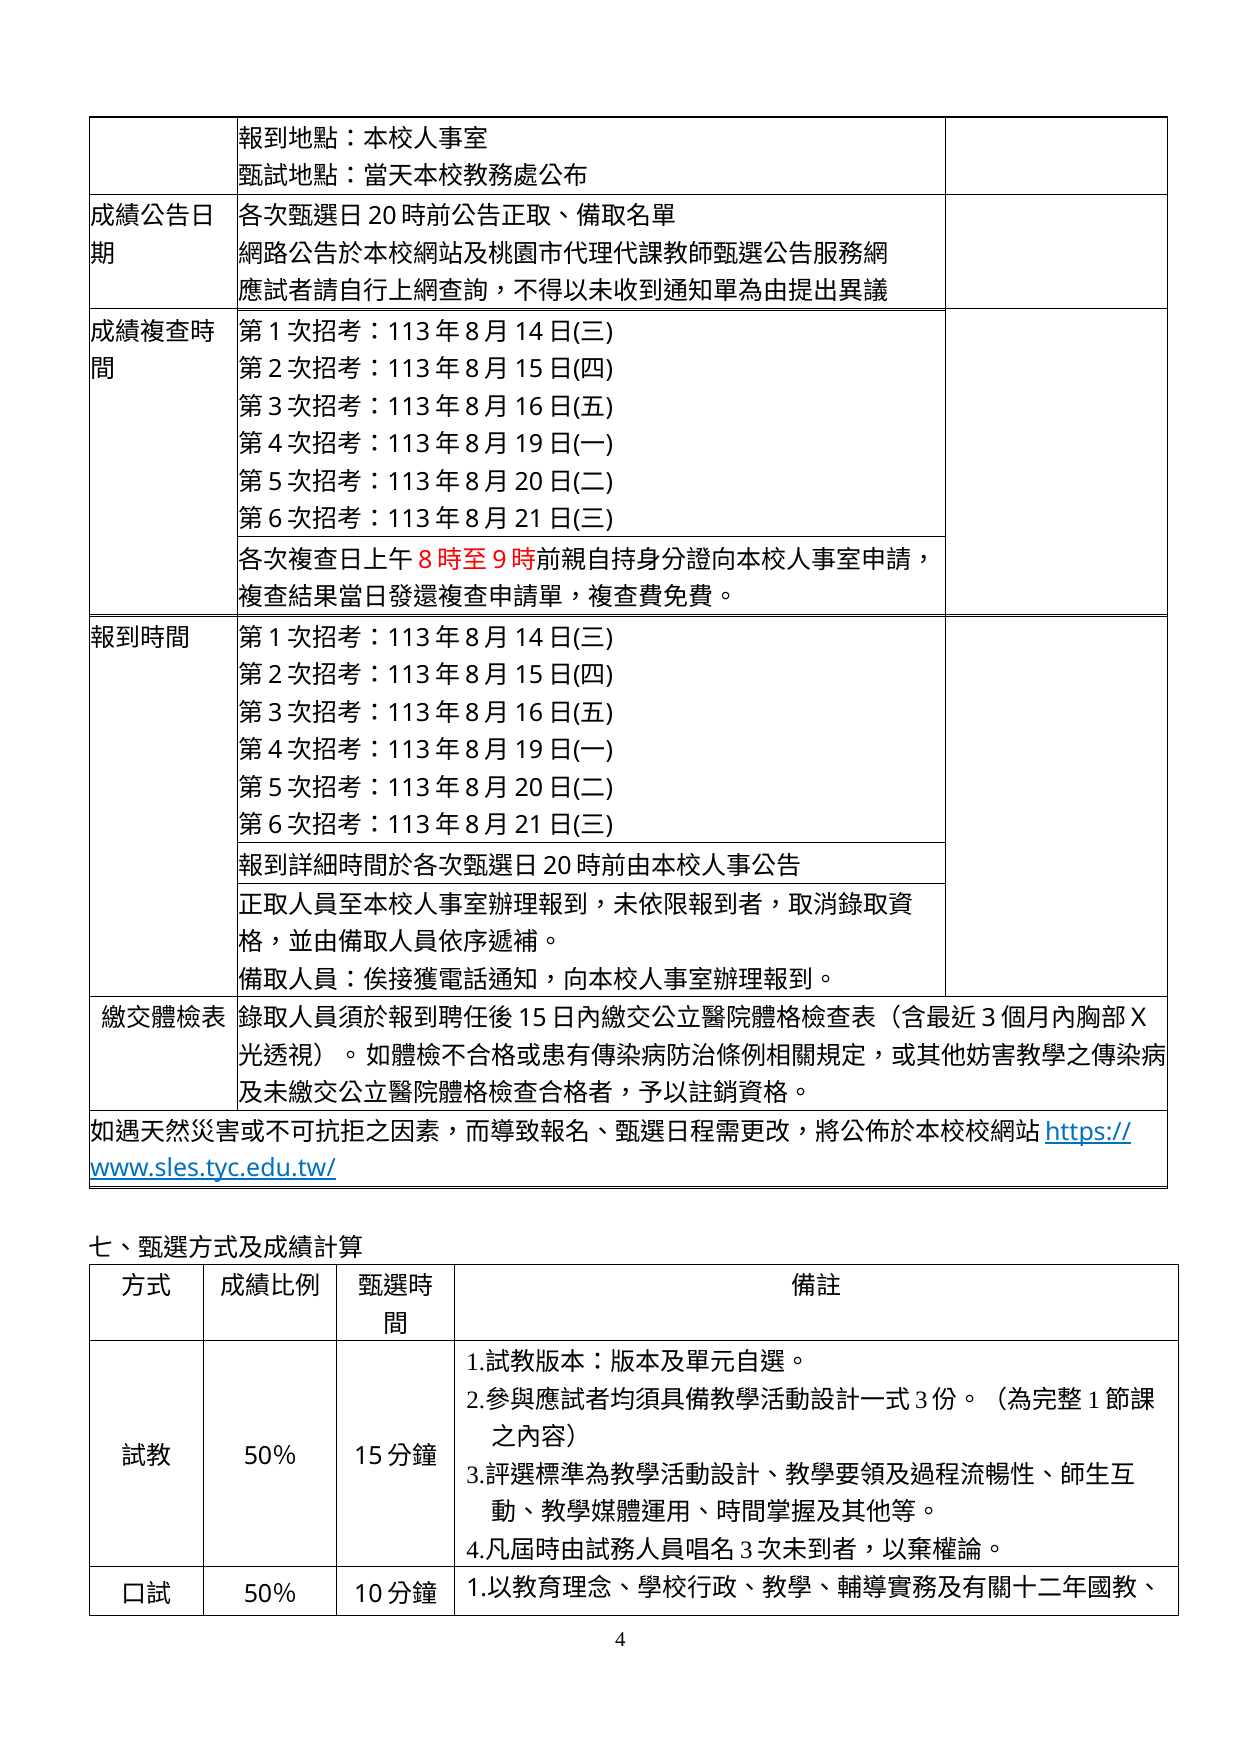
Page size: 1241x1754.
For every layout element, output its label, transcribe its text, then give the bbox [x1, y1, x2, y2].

table_cell 錄取人員須於報到聘任後15日內繳交公立醫院體格檢查表（含最近3個月內胸部Ｘ光透視）。 如體檢不合格或患有傳染病防治條例相關規定，或其他妨害教學之傳染病及未繳交公立醫院體格檢查合格者，予以註銷資格。 [238, 997, 1167, 1109]
text 七、甄選方式及成績計算 [89, 1226, 1152, 1264]
table_cell [946, 309, 1167, 614]
table_cell 10分鐘 [337, 1567, 454, 1615]
table_cell 口試 [90, 1567, 203, 1615]
table_cell 成績公告日期 [90, 195, 237, 307]
table_cell 成績複查時間 [90, 309, 237, 614]
table_cell 繳交體檢表 [90, 997, 237, 1109]
table_cell 報到詳細時間於各次甄選日20時前由本校人事公告 [238, 843, 945, 882]
table_cell [946, 195, 1167, 307]
table_header 備註 [455, 1265, 1178, 1340]
table_cell 如遇天然災害或不可抗拒之因素，而導致報名、甄選日程需更改，將公佈於本校校網站https://www.sles.tyc.edu.tw/ [90, 1111, 1167, 1186]
table_header 成績比例 [204, 1265, 336, 1340]
table_header 方式 [90, 1265, 203, 1340]
table_cell 第1次招考：113年8月14日(三) 第2次招考：113年8月15日(四) 第3次招考：113年8月16日(五) 第4次招考：113年8月19日(一) 第5次招考：113年8月20日(二) 第6次招考：113年8月21日(三) [238, 617, 945, 842]
table_cell 各次甄選日20時前公告正取、備取名單 網路公告於本校網站及桃園市代理代課教師甄選公告服務網 應試者請自行上網查詢，不得以未收到通知單為由提出異議 [238, 195, 945, 307]
table_cell 報到時間 [90, 617, 237, 996]
table_cell 15分鐘 [337, 1341, 454, 1566]
table_cell 50％ [204, 1567, 336, 1615]
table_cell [455, 1567, 1178, 1615]
table_header 甄選時間 [337, 1265, 454, 1340]
table_cell 報到地點：本校人事室 甄試地點：當天本校教務處公布 [238, 118, 945, 194]
table_cell [946, 617, 1167, 996]
table_cell 50％ [204, 1341, 336, 1566]
table_cell 第1次招考：113年8月14日(三) 第2次招考：113年8月15日(四) 第3次招考：113年8月16日(五) 第4次招考：113年8月19日(一) 第5次招考：113年8月20日(二) 第6次招考：113年8月21日(三) [238, 311, 945, 536]
table_cell 1.試教版本：版本及單元自選。 2.參與應試者均須具備教學活動設計一式3份。（為完整1節課之內容） 3.評選標準為教學活動設計、教學要領及過程流暢性、師生互動、教學媒體運用、時間掌握及其他等。 4.凡屆時由試務人員唱名3次未到者，以棄權論。 [455, 1341, 1178, 1566]
table_cell 正取人員至本校人事室辦理報到，未依限報到者，取消錄取資格，並由備取人員依序遞補。 備取人員：俟接獲電話通知，向本校人事室辦理報到。 [238, 884, 945, 996]
table_cell 試教 [90, 1341, 203, 1566]
table_cell 各次複查日上午8時至9時前親自持身分證向本校人事室申請，複查結果當日發還複查申請單，複查費免費。 [238, 537, 945, 614]
